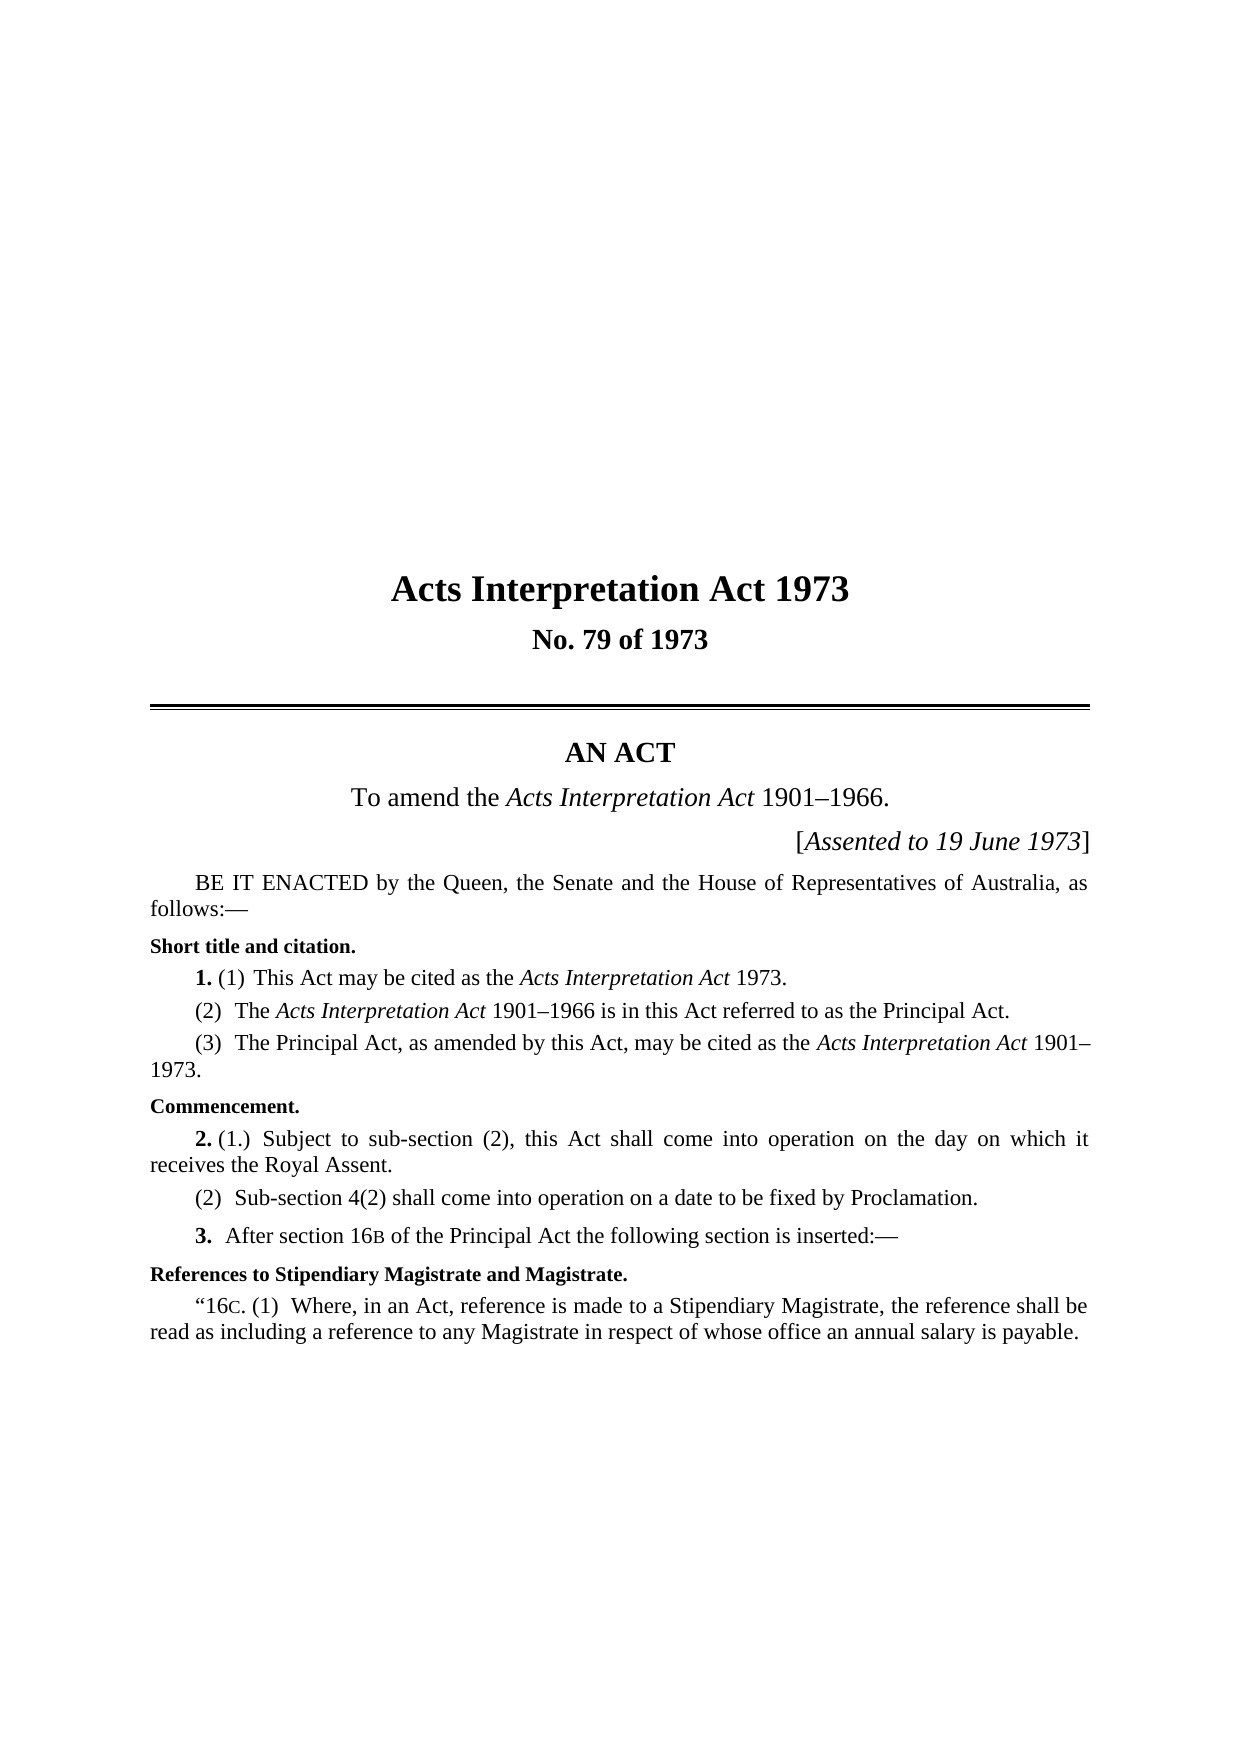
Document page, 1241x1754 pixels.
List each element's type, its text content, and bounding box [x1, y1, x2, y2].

text BE IT ENACTED by the Queen, the Senate and the House of Representatives of Australia, as follows:— [150, 868, 1090, 921]
text (3) The Principal Act, as amended by this Act, may be cited as the Acts Interpretation Act 1901–1973. [150, 1029, 1090, 1082]
text Acts Interpretation Act 1973 [150, 567, 1090, 610]
text AN ACT [150, 735, 1090, 769]
text [Assented to 19 June 1973] [150, 825, 1090, 856]
text Short title and citation. [150, 934, 1090, 958]
text “16c. (1) Where, in an Act, reference is made to a Stipendiary Magistrate, the reference shall be read as including a reference to any Magistrate in respect of whose office an annual salary is payable. [150, 1292, 1090, 1344]
text 3. After section 16b of the Principal Act the following section is inserted:— [150, 1223, 1090, 1249]
text References to Stipendiary Magistrate and Magistrate. [150, 1261, 1090, 1286]
text No. 79 of 1973 [150, 622, 1090, 656]
text 1. (1) This Act may be cited as the Acts Interpretation Act 1973. [150, 964, 1090, 990]
text 2. (1.) Subject to sub-section (2), this Act shall come into operation on the day on which it receives the Royal Assent. [150, 1125, 1090, 1177]
text To amend the Acts Interpretation Act 1901–1966. [150, 781, 1090, 812]
text (2) Sub-section 4(2) shall come into operation on a date to be fixed by Proclamation. [150, 1184, 1090, 1210]
text Commencement. [150, 1094, 1090, 1118]
text (2) The Acts Interpretation Act 1901–1966 is in this Act referred to as the Principal Act. [150, 997, 1090, 1023]
